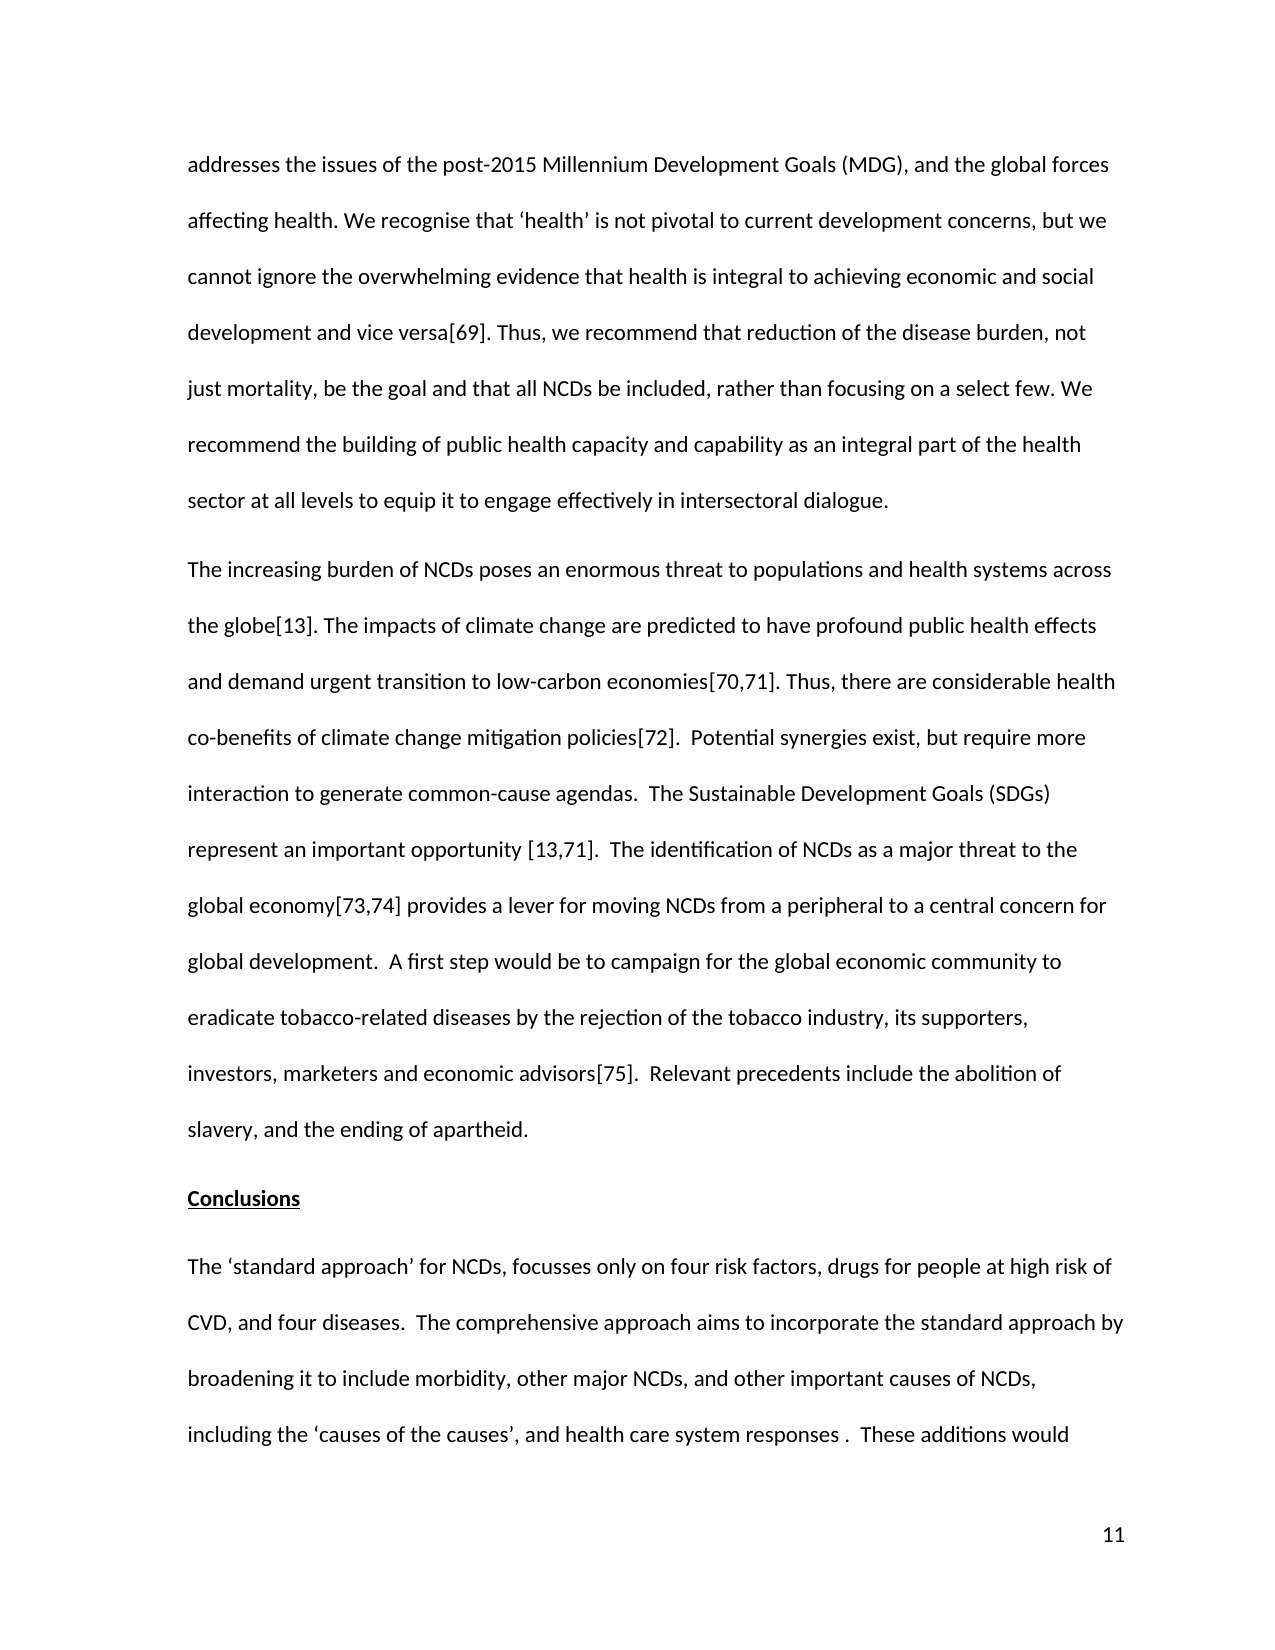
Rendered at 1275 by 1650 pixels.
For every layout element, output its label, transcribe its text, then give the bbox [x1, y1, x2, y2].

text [187, 150, 1125, 514]
text Conclusions [187, 1184, 1125, 1212]
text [187, 1252, 1125, 1448]
text The increasing burden of NCDs poses an enormous threat to populations and health systems across the globe[13]. The impacts of climate change are predicted to have profound public health effects and demand urgent transition to low-carbon economies[70,71]. Thus, there are considerable health co-benefits of climate change mitigation policies[72]. Potential synergies exist, but require more interaction to generate common-cause agendas. The Sustainable Development Goals (SDGs) represent an important opportunity [13,71]. The identification of NCDs as a major threat to the global economy[73,74] provides a lever for moving NCDs from a peripheral to a central concern for global development. A first step would be to campaign for the global economic community to eradicate tobacco-related diseases by the rejection of the tobacco industry, its supporters, investors, marketers and economic advisors[75]. Relevant precedents include the abolition of slavery, and the ending of apartheid. [187, 555, 1125, 1143]
